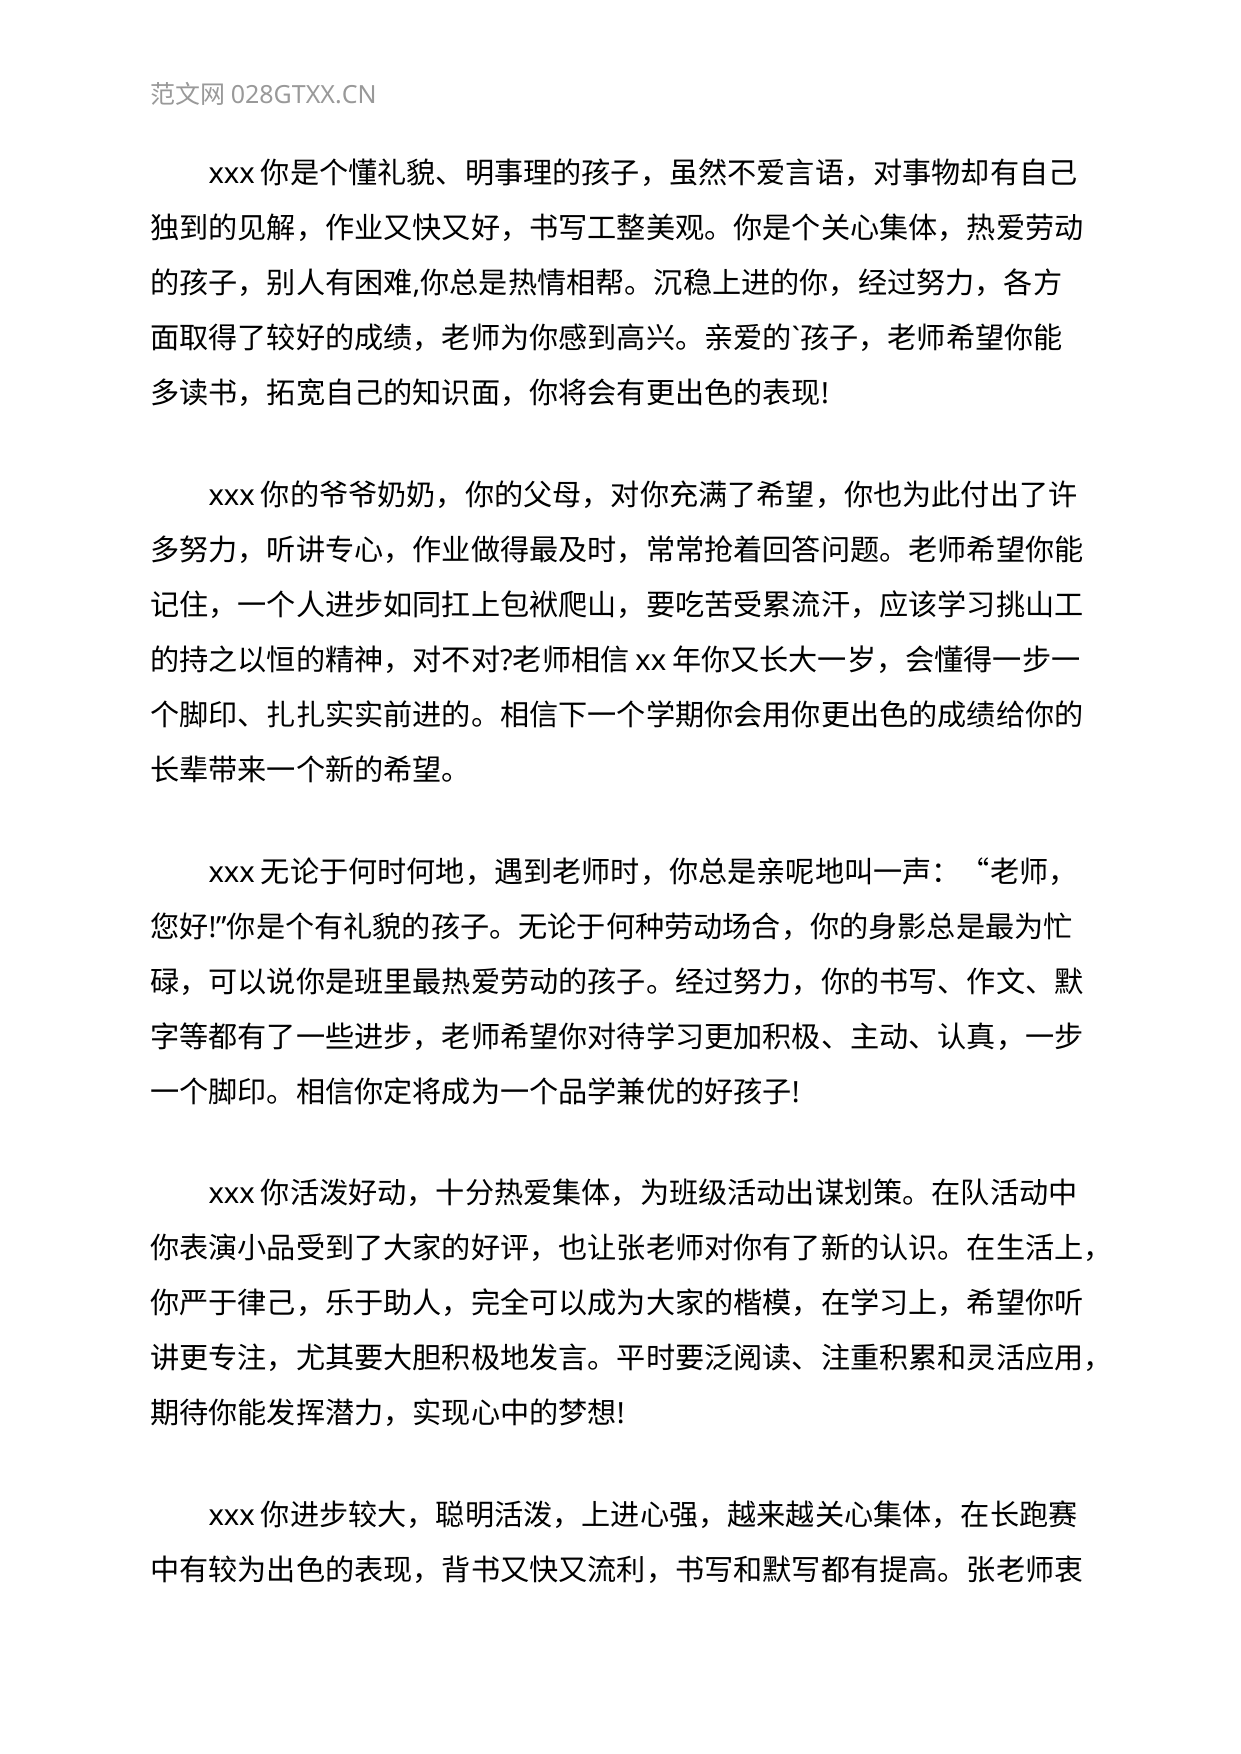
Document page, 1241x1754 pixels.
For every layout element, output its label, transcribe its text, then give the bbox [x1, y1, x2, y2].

text xxx你的爷爷奶奶，你的父母，对你充满了希望，你也为此付出了许多努力，听讲专心，作业做得最及时，常常抢着回答问题。老师希望你能记住，一个人进步如同扛上包袱爬山，要吃苦受累流汗，应该学习挑山工的持之以恒的精神，对不对?老师相信xx年你又长大一岁，会懂得一步一个脚印、扎扎实实前进的。相信下一个学期你会用你更出色的成绩给你的长辈带来一个新的希望。 [150, 472, 1090, 789]
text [150, 1492, 1090, 1589]
text xxx你是个懂礼貌、明事理的孩子，虽然不爱言语，对事物却有自己独到的见解，作业又快又好，书写工整美观。你是个关心集体，热爱劳动的孩子，别人有困难,你总是热情相帮。沉稳上进的你，经过努力，各方面取得了较好的成绩，老师为你感到高兴。亲爱的`孩子，老师希望你能多读书，拓宽自己的知识面，你将会有更出色的表现! [150, 150, 1090, 412]
text xxx无论于何时何地，遇到老师时，你总是亲呢地叫一声：“老师，您好!”你是个有礼貌的孩子。无论于何种劳动场合，你的身影总是最为忙碌，可以说你是班里最热爱劳动的孩子。经过努力，你的书写、作文、默字等都有了一些进步，老师希望你对待学习更加积极、主动、认真，一步一个脚印。相信你定将成为一个品学兼优的好孩子! [150, 848, 1090, 1111]
text xxx你活泼好动，十分热爱集体，为班级活动出谋划策。在队活动中你表演小品受到了大家的好评，也让张老师对你有了新的认识。在生活上，你严于律己，乐于助人，完全可以成为大家的楷模，在学习上，希望你听讲更专注，尤其要大胆积极地发言。平时要泛阅读、注重积累和灵活应用，期待你能发挥潜力，实现心中的梦想! [150, 1170, 1090, 1432]
